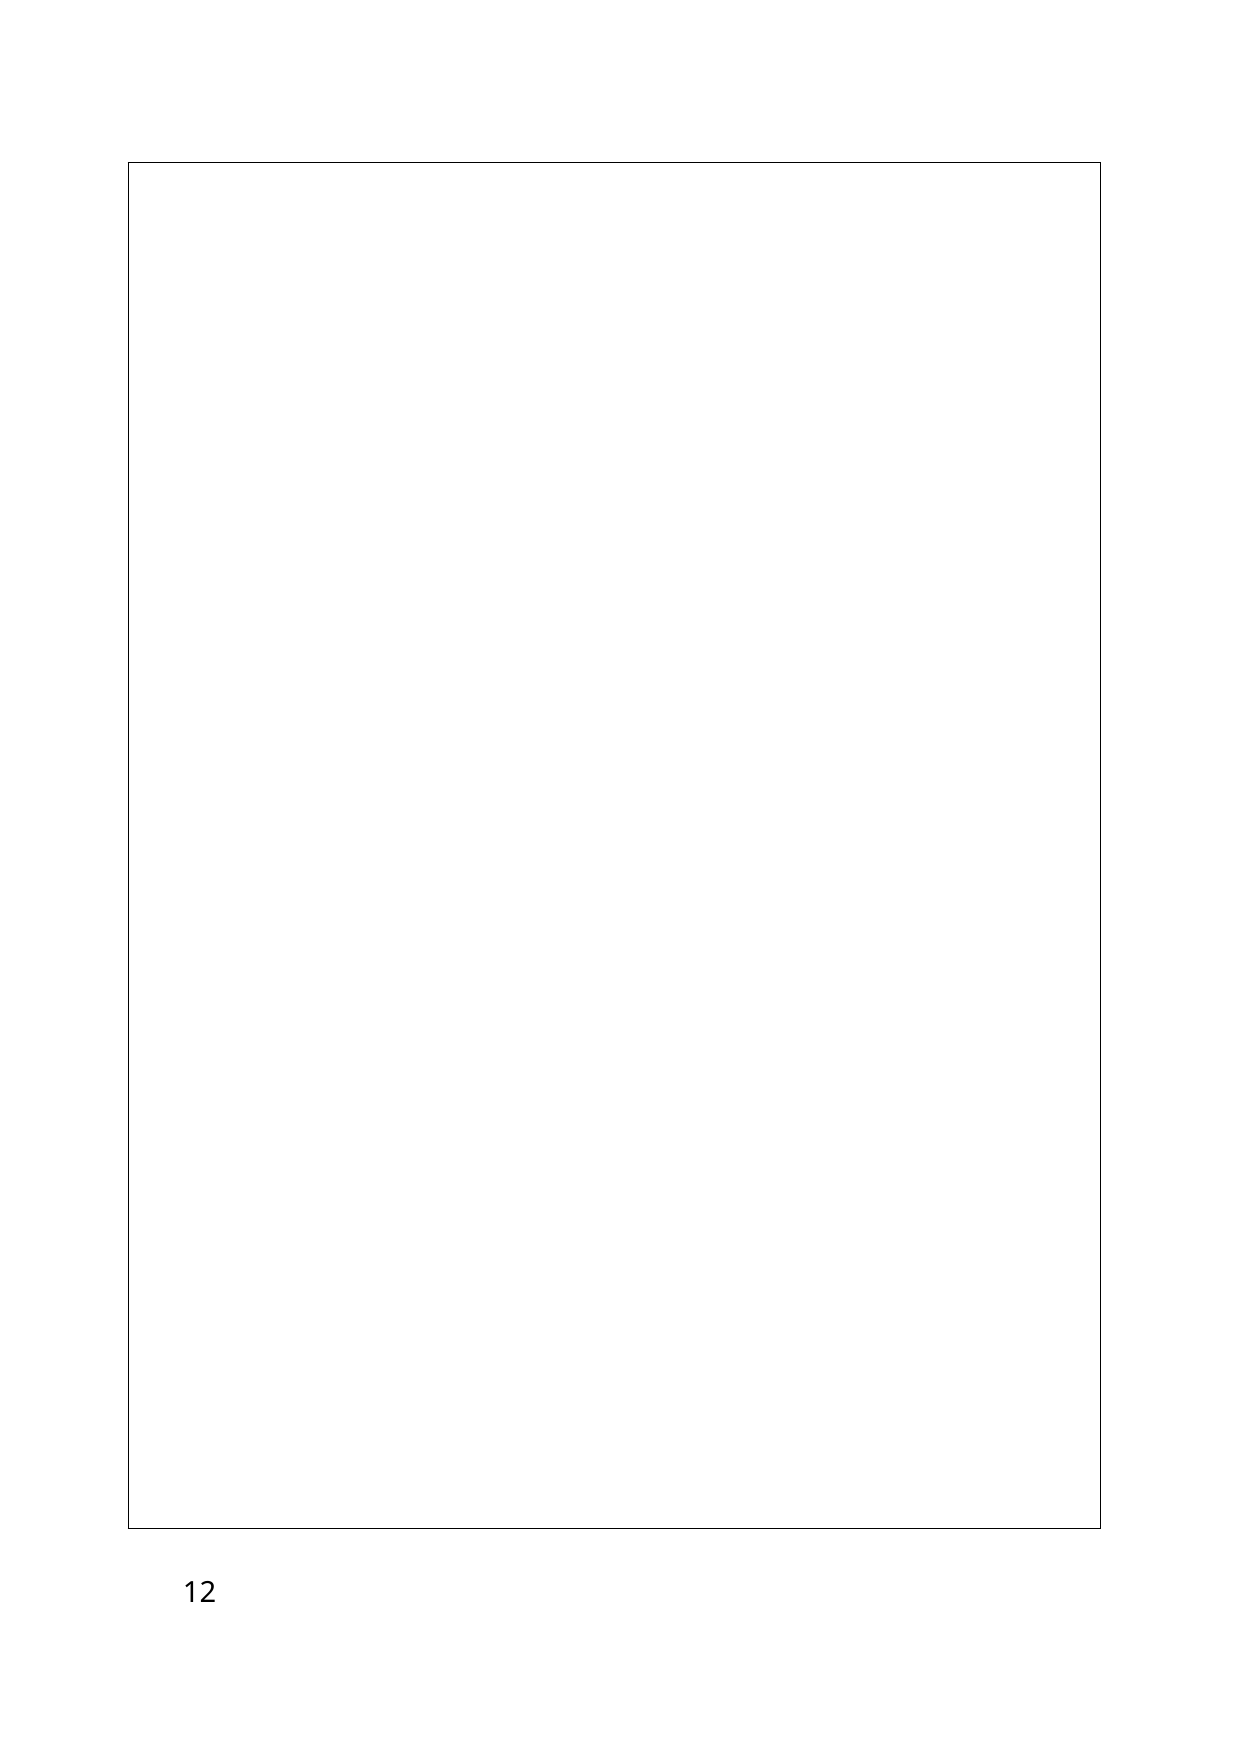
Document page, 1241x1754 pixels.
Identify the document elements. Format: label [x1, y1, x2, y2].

table_cell [129, 163, 1100, 1528]
